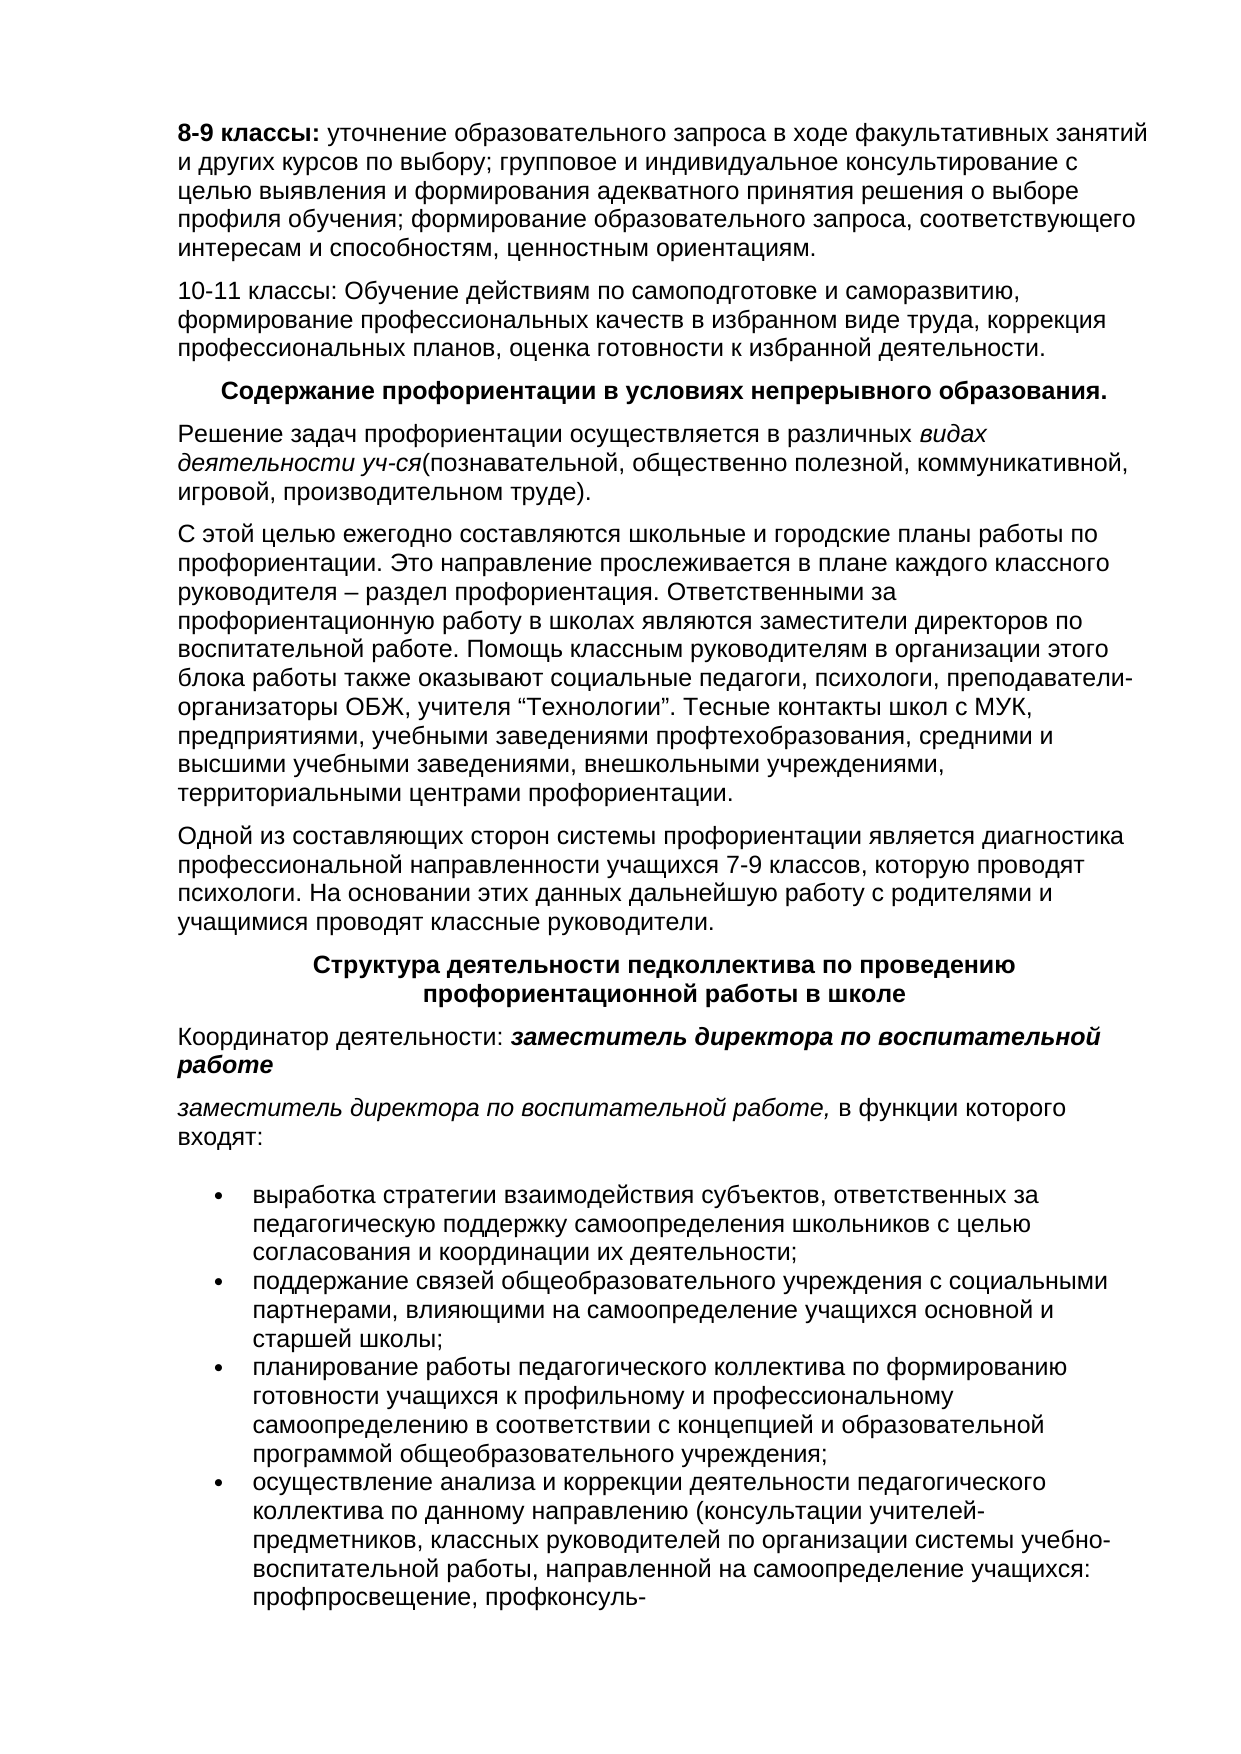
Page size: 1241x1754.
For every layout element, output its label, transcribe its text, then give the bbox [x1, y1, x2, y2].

text Структура деятельности педколлектива по проведению профориентационной работы в школе [177, 950, 1152, 1007]
text 10-11 классы: Обучение действиям по самоподготовке и саморазвитию, формирование профессиональных качеств в избранном виде труда, коррекция профессиональных планов, оценка готовности к избранной деятельности. [177, 276, 1152, 362]
text Решение задач профориентации осуществляется в различных видах деятельности уч-ся(познавательной, общественно полезной, коммуникативной, игровой, производительном труде). [177, 419, 1152, 505]
text 8-9 классы: уточнение образовательного запроса в ходе факультативных занятий и других курсов по выбору; групповое и индивидуальное консультирование с целью выявления и формирования адекватного принятия решения о выборе профиля обучения; формирование образовательного запроса, соответствующего интересам и способностям, ценностным ориентациям. [177, 118, 1152, 262]
text Одной из составляющих сторон системы профориентации является диагностика профессиональной направленности учащихся 7-9 классов, которую проводят психологи. На основании этих данных дальнейшую работу с родителями и учащимися проводят классные руководители. [177, 821, 1152, 936]
text С этой целью ежегодно составляются школьные и городские планы работы по профориентации. Это направление прослеживается в плане каждого классного руководителя – раздел профориентация. Ответственными за профориентационную работу в школах являются заместители директоров по воспитательной работе. Помощь классным руководителям в организации этого блока работы также оказывают социальные педагоги, психологи, преподаватели-организаторы ОБЖ, учителя “Технологии”. Тесные контакты школ с МУК, предприятиями, учебными заведениями профтехобразования, средними и высшими учебными заведениями, внешкольными учреждениями, территориальными центрами профориентации. [177, 519, 1152, 807]
text Координатор деятельности: заместитель директора по воспитательной работе [177, 1022, 1152, 1079]
list осуществление анализа и коррекции деятельности педагогического коллектива по данному направлению (консультации учителей-предметников, классных руководителей по организации системы учебно-воспитательной работы, направленной на самоопределение учащихся: профпросвещение, профконсуль- [215, 1467, 1152, 1611]
list планирование работы педагогического коллектива по формированию готовности учащихся к профильному и профессиональному самоопределению в соответствии с концепцией и образовательной программой общеобразовательного учреждения; [215, 1352, 1152, 1467]
list выработка стратегии взаимодействия субъектов, ответственных за педагогическую поддержку самоопределения школьников с целью согласования и координации их деятельности; [215, 1180, 1152, 1266]
list поддержание связей общеобразовательного учреждения с социальными партнерами, влияющими на самоопределение учащихся основной и старшей школы; [215, 1266, 1152, 1352]
text Содержание профориентации в условиях непрерывного образования. [177, 376, 1152, 405]
text заместитель директора по воспитательной работе, в функции которого входят: [177, 1093, 1152, 1151]
